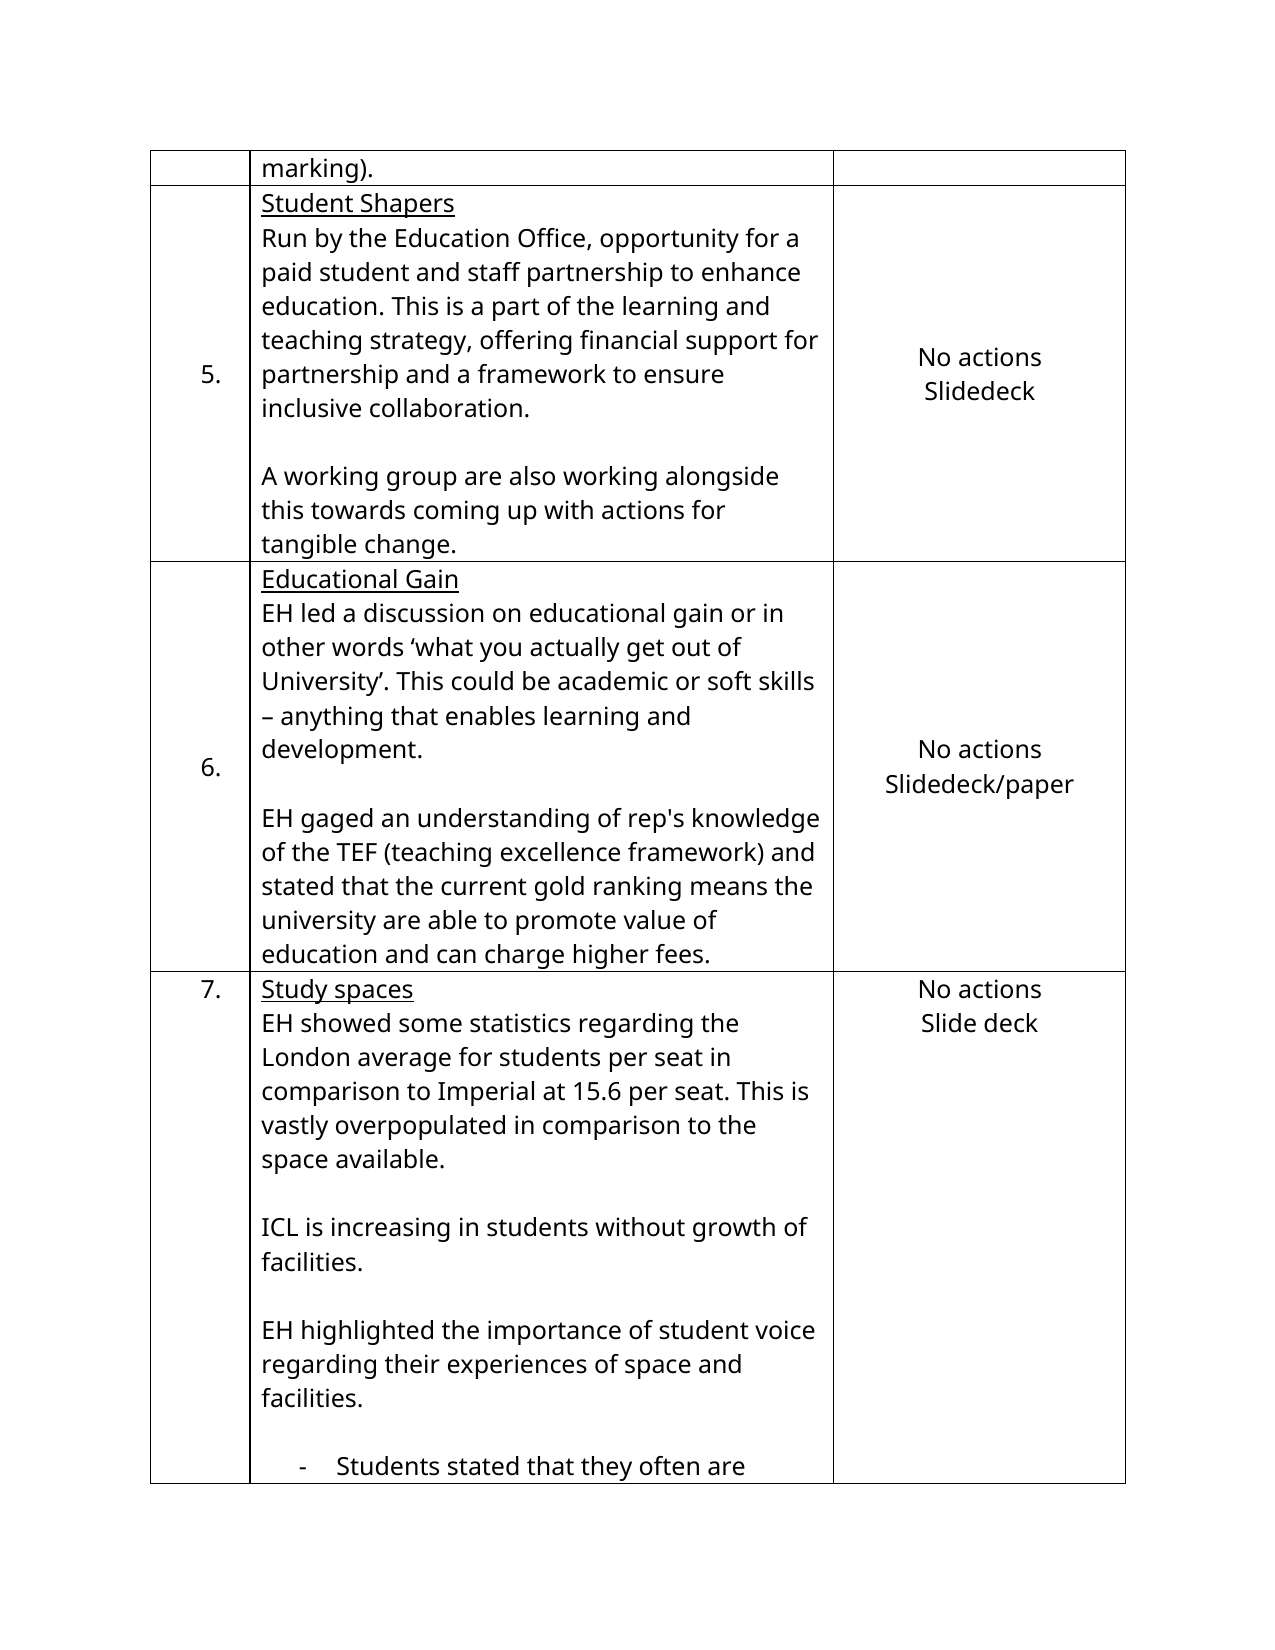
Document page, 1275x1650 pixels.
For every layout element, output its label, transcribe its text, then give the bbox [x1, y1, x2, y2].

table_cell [834, 972, 1125, 1483]
table_cell [151, 562, 249, 971]
table_cell [151, 972, 249, 1483]
table_cell [151, 186, 249, 561]
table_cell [834, 151, 1125, 185]
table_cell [251, 151, 833, 185]
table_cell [251, 972, 833, 1483]
table_cell No actions Slidedeck [834, 186, 1125, 561]
table_cell No actions Slidedeck/paper [834, 562, 1125, 971]
table_cell Student Shapers Run by the Education Office, opportunity for a paid student and staff partnership to enhance education. This is a part of the learning and teaching strategy, offering financial support for partnership and a framework to ensure inclusive collaboration. A working group are also working alongside this towards coming up with actions for tangible change. [251, 186, 833, 561]
table_cell [151, 151, 249, 185]
table_cell Educational Gain EH led a discussion on educational gain or in other words ‘what you actually get out of University’. This could be academic or soft skills – anything that enables learning and development. EH gaged an understanding of rep's knowledge of the TEF (teaching excellence framework) and stated that the current gold ranking means the university are able to promote value of education and can charge higher fees. [251, 562, 833, 971]
